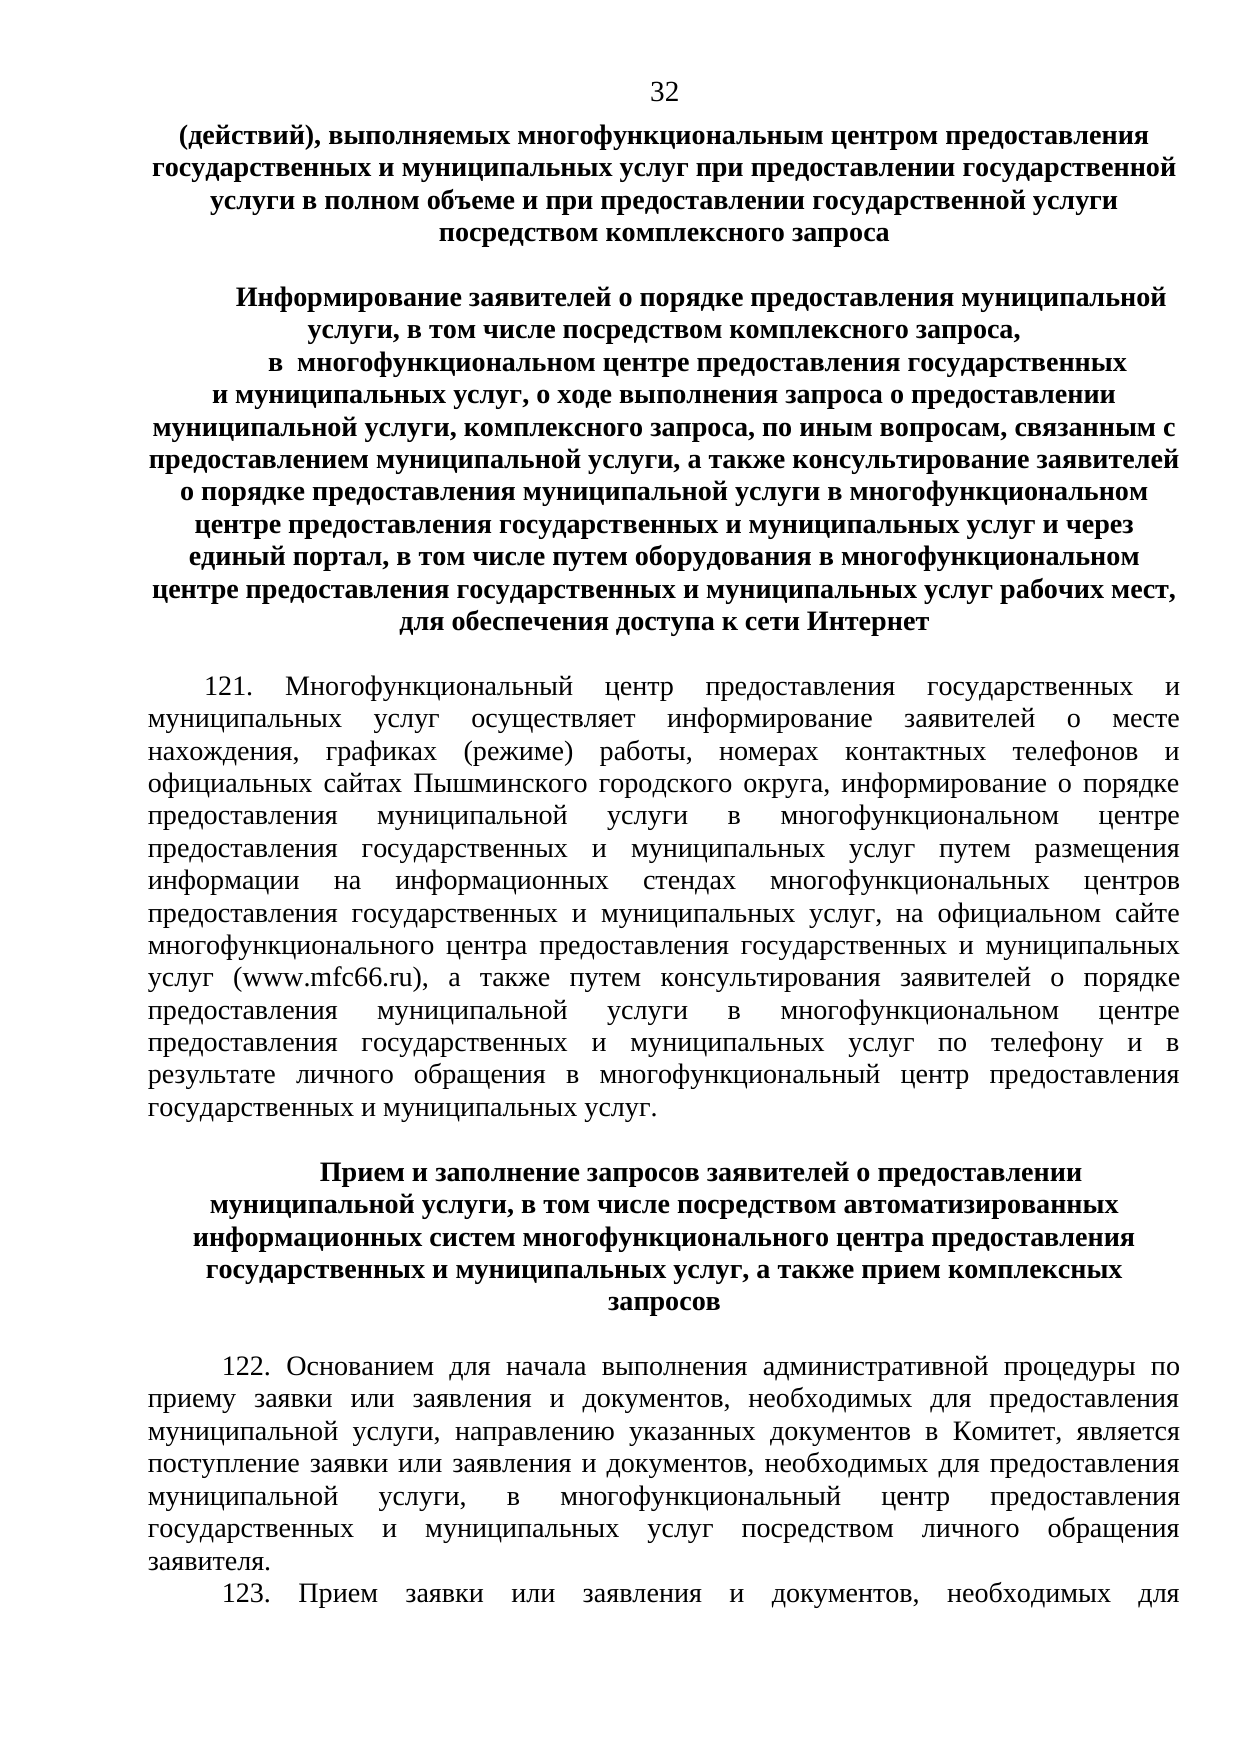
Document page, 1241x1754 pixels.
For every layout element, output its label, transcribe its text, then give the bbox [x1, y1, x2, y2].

text в многофункциональном центре предоставления государственных и муниципальных услуг, о ходе выполнения запроса о предоставлении муниципальной услуги, комплексного запроса, по иным вопросам, связанным с предоставлением муниципальной услуги, а также консультирование заявителей о порядке предоставления муниципальной услуги в многофункциональном центре предоставления государственных и муниципальных услуг и через единый портал, в том числе путем оборудования в многофункциональном центре предоставления государственных и муниципальных услуг рабочих мест, для обеспечения доступа к сети Интернет [148, 345, 1181, 636]
text 122. Основанием для начала выполнения административной процедуры по приему заявки или заявления и документов, необходимых для предоставления муниципальной услуги, направлению указанных документов в Комитет, является поступление заявки или заявления и документов, необходимых для предоставления муниципальной услуги, в многофункциональный центр предоставления государственных и муниципальных услуг посредством личного обращения заявителя. [148, 1349, 1181, 1576]
title Информирование заявителей о порядке предоставления муниципальной услуги, в том числе посредством комплексного запроса, [148, 280, 1181, 345]
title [148, 118, 1181, 248]
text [148, 1576, 1181, 1608]
title Прием и заполнение запросов заявителей о предоставлении муниципальной услуги, в том числе посредством автоматизированных информационных систем многофункционального центра предоставления государственных и муниципальных услуг, а также прием комплексных запросов [148, 1155, 1181, 1317]
text 121. Многофункциональный центр предоставления государственных и муниципальных услуг осуществляет информирование заявителей о месте нахождения, графиках (режиме) работы, номерах контактных телефонов и официальных сайтах Пышминского городского округа, информирование о порядке предоставления муниципальной услуги в многофункциональном центре предоставления государственных и муниципальных услуг путем размещения информации на информационных стендах многофункциональных центров предоставления государственных и муниципальных услуг, на официальном сайте многофункционального центра предоставления государственных и муниципальных услуг (www.mfc66.ru), а также путем консультирования заявителей о порядке предоставления муниципальной услуги в многофункциональном центре предоставления государственных и муниципальных услуг по телефону и в результате личного обращения в многофункциональный центр предоставления государственных и муниципальных услуг. [148, 669, 1181, 1122]
